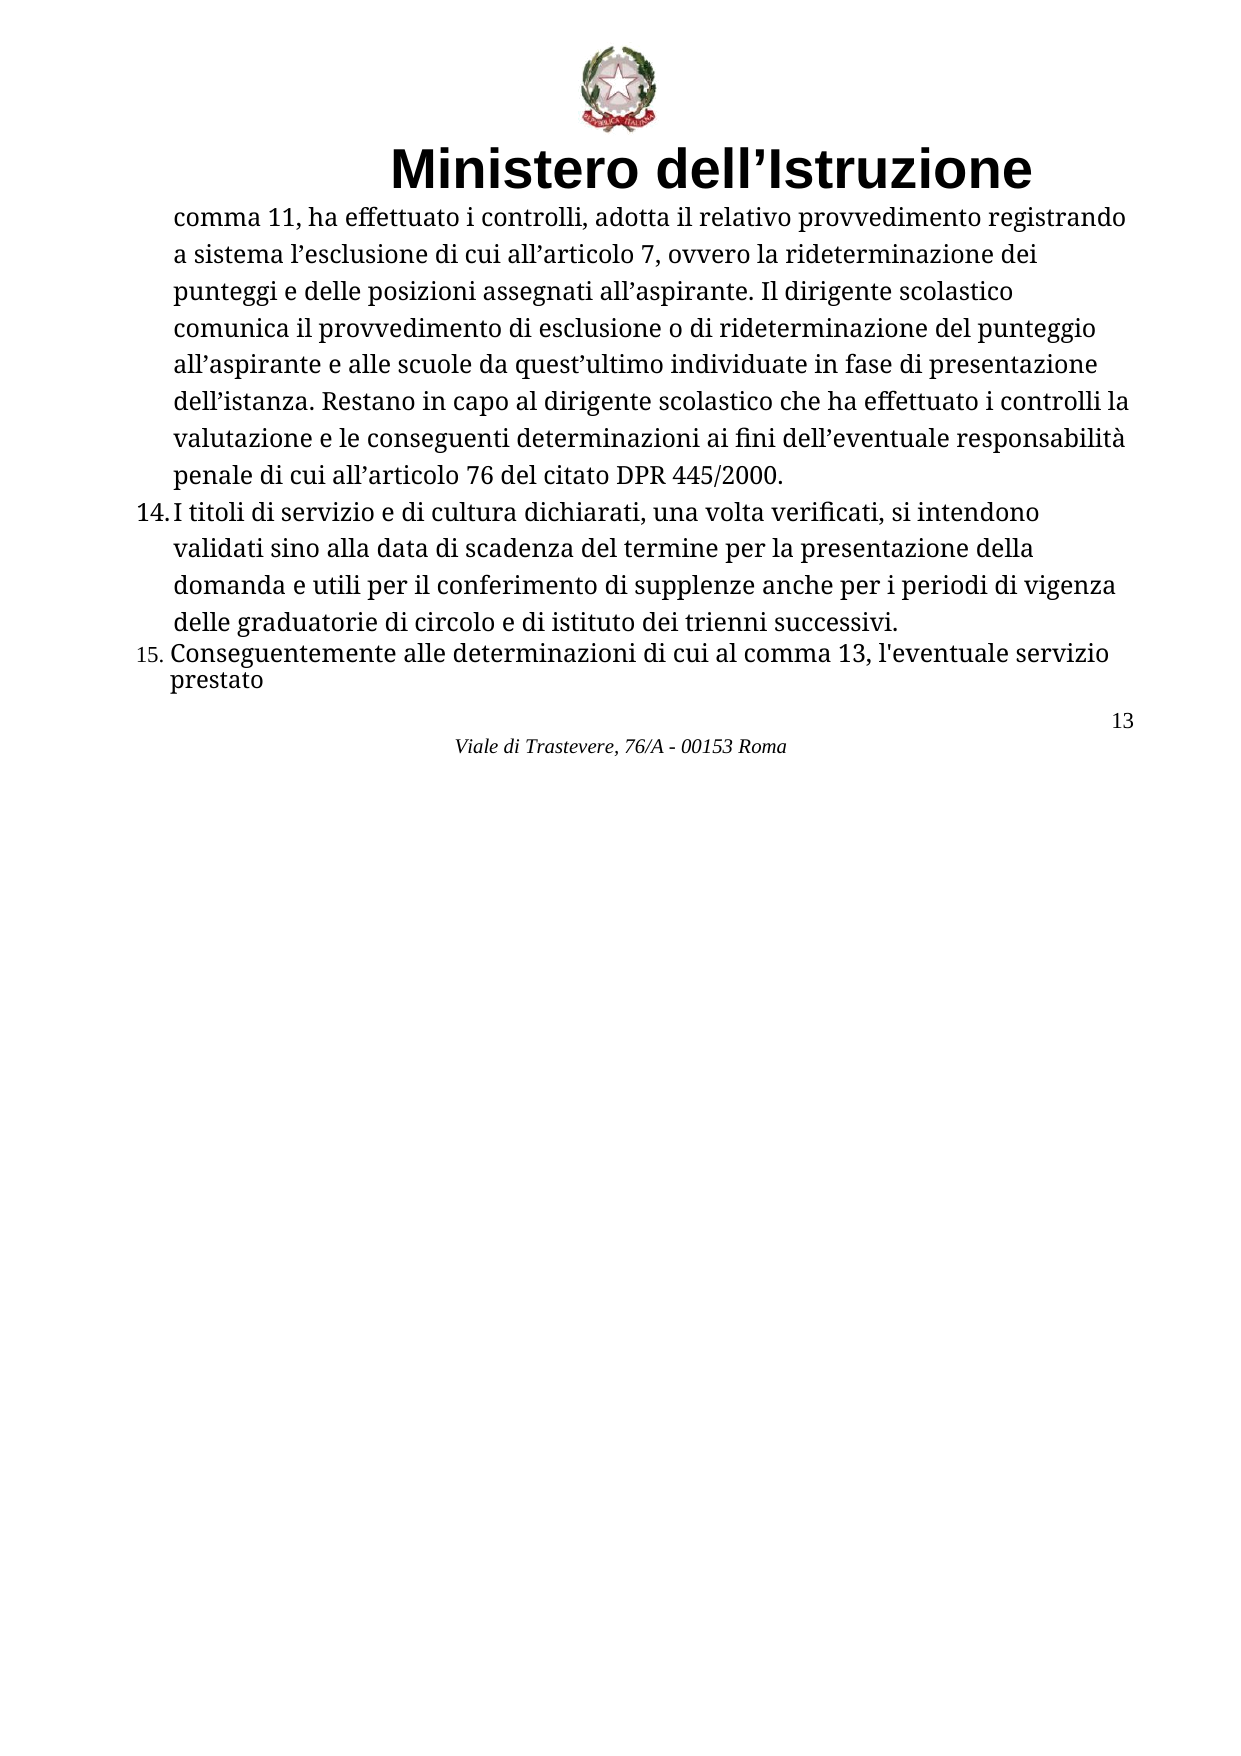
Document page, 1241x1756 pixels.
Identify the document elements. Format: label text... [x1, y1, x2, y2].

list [136, 200, 1133, 491]
text 13 [85, 707, 1134, 733]
text Viale di Trastevere, 76/A - 00153 Roma [95, 733, 1147, 758]
list I titoli di servizio e di cultura dichiarati, una volta verificati, si intendono validati sino alla data di scadenza del termine per la presentazione della domanda e utili per il conferimento di supplenze anche per i periodi di vigenza delle graduatorie di circolo e di istituto dei trienni successivi. [136, 494, 1131, 638]
list Conseguentemente alle determinazioni di cui al comma 13, l'eventuale servizio prestato [136, 641, 1178, 694]
picture [578, 42, 661, 136]
